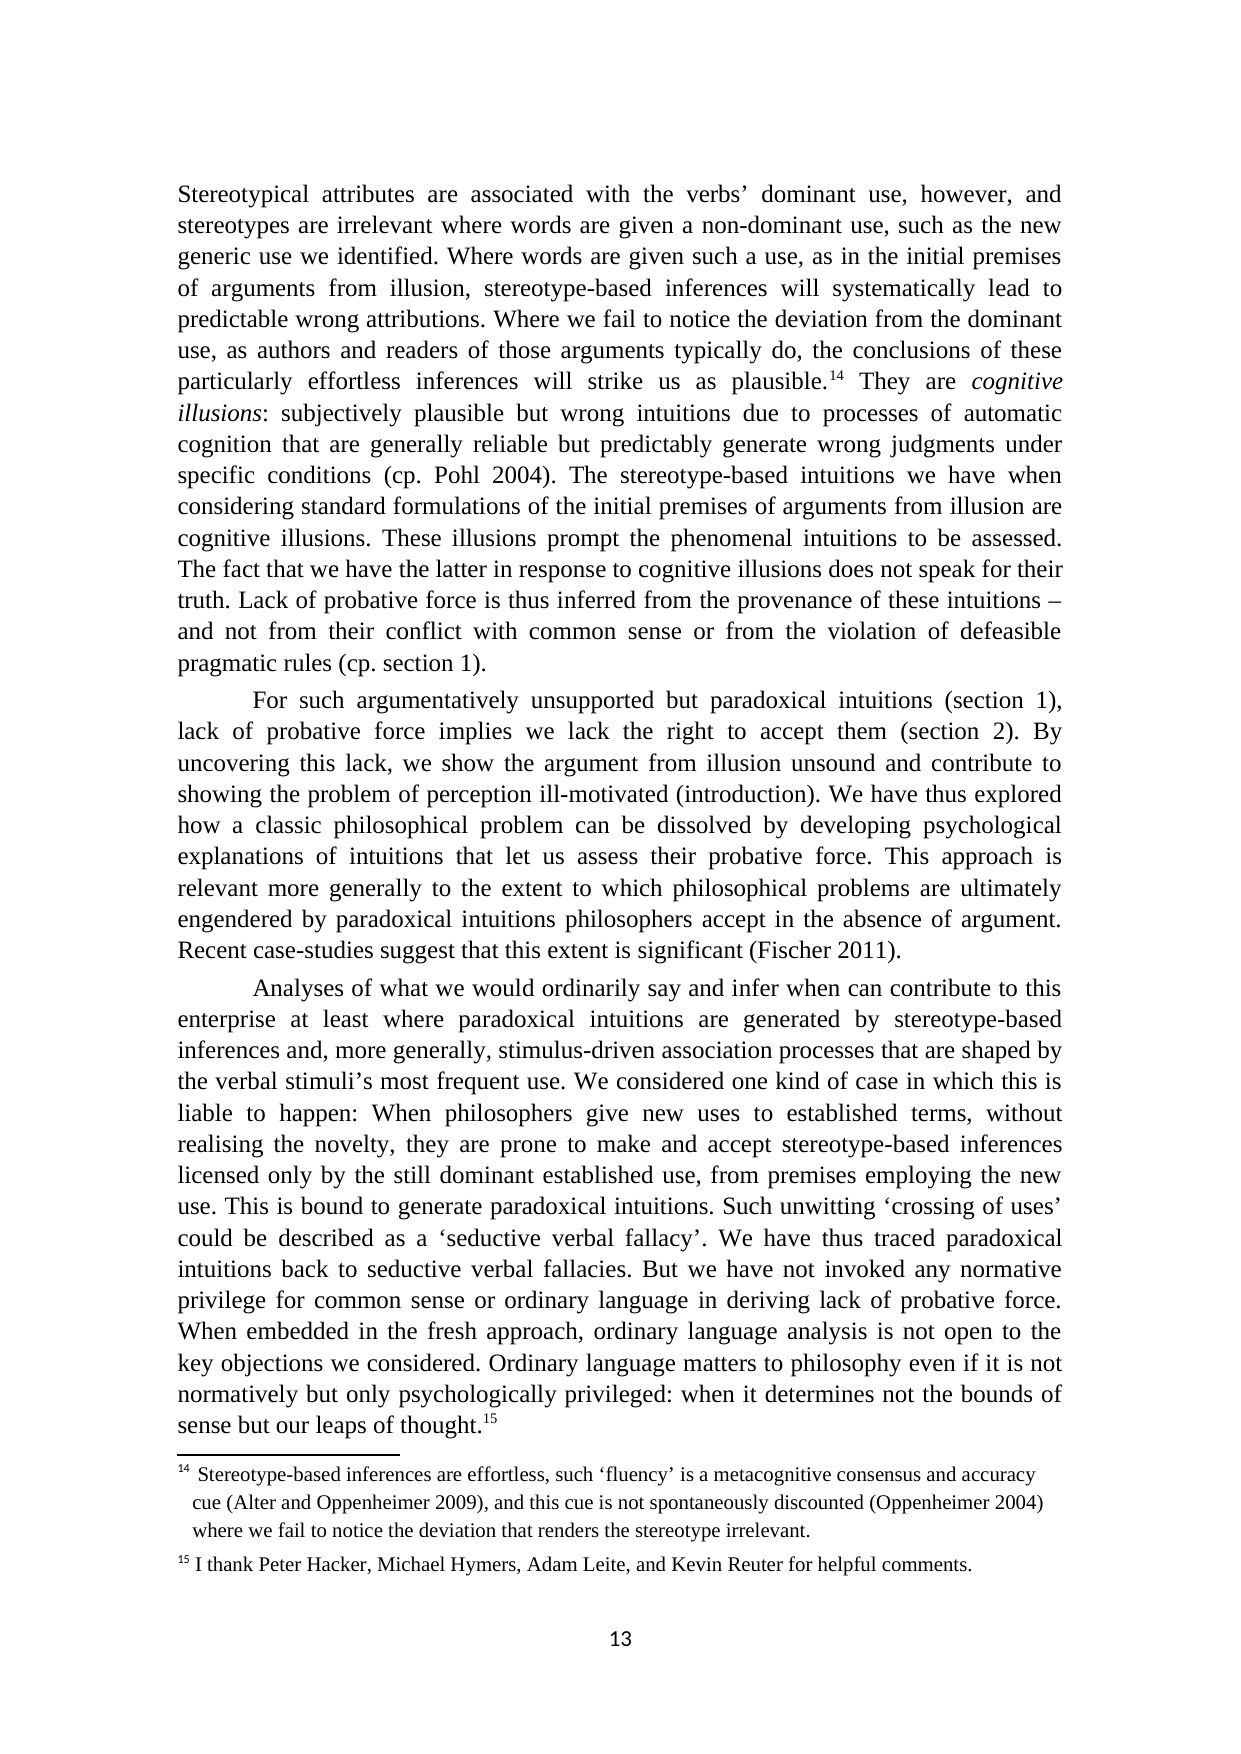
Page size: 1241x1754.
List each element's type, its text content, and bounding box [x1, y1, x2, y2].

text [177, 177, 1063, 677]
text Analyses of what we would ordinarily say and infer when can contribute to this enterprise at least where paradoxical intuitions are generated by stereotype-based inferences and, more generally, stimulus-driven association processes that are shaped by the verbal stimuli’s most frequent use. We considered one kind of case in which this is liable to happen: When philosophers give new uses to established terms, without realising the novelty, they are prone to make and accept stereotype-based inferences licensed only by the still dominant established use, from premises employing the new use. This is bound to generate paradoxical intuitions. Such unwitting ‘crossing of uses’ could be described as a ‘seductive verbal fallacy’. We have thus traced paradoxical intuitions back to seductive verbal fallacies. But we have not invoked any normative privilege for common sense or ordinary language in deriving lack of probative force. When embedded in the fresh approach, ordinary language analysis is not open to the key objections we considered. Ordinary language matters to philosophy even if it is not normatively but only psychologically privileged: when it determines not the bounds of sense but our leaps of thought. [177, 971, 1063, 1440]
text For such argumentatively unsupported but paradoxical intuitions (section 1), lack of probative force implies we lack the right to accept them (section 2). By uncovering this lack, we show the argument from illusion unsound and contribute to showing the problem of perception ill-motivated (introduction). We have thus explored how a classic philosophical problem can be dissolved by developing psychological explanations of intuitions that let us assess their probative force. This approach is relevant more generally to the extent to which philosophical problems are ultimately engendered by paradoxical intuitions philosophers accept in the absence of argument. Recent case-studies suggest that this extent is significant (Fischer 2011). [177, 683, 1063, 965]
